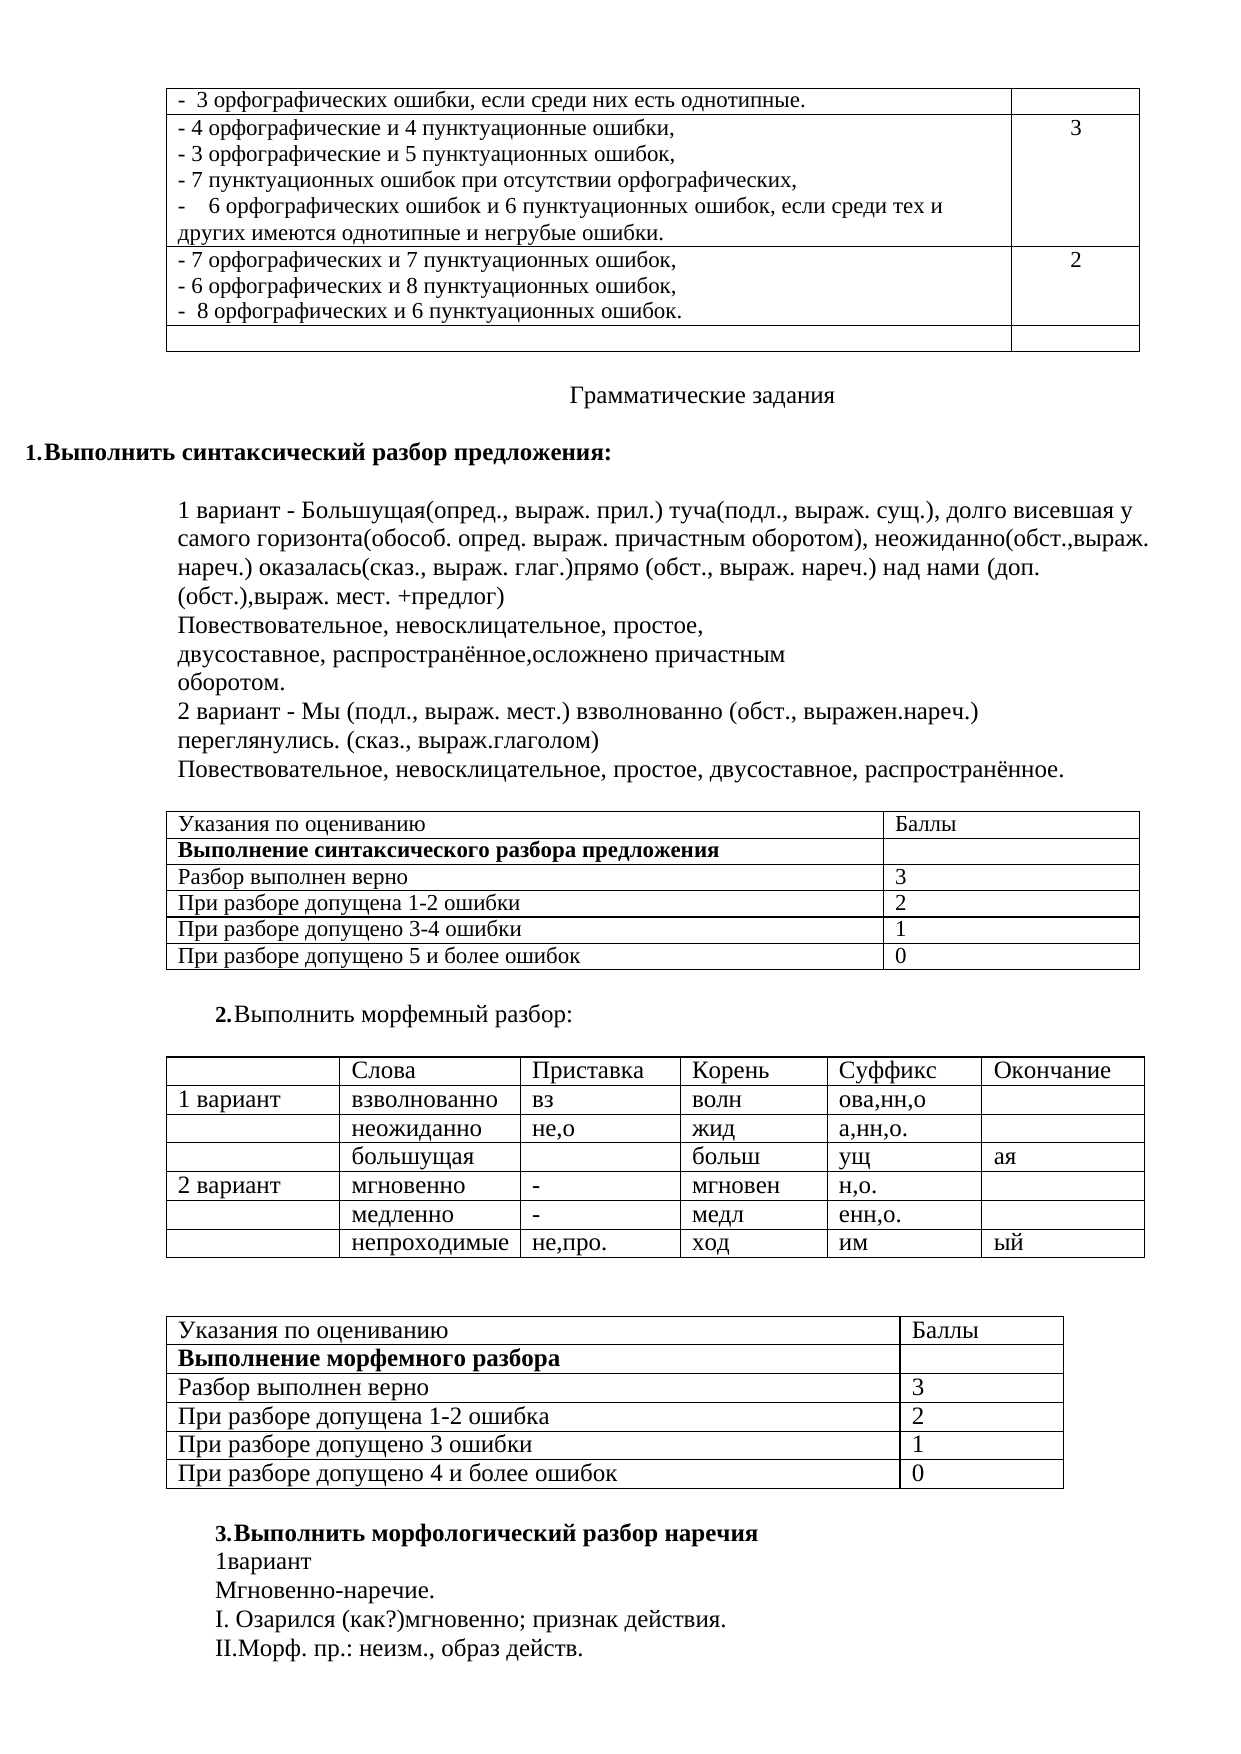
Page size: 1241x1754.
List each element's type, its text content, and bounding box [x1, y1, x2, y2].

list Морф. пр.: неизм., образ действ. [215, 1633, 1238, 1661]
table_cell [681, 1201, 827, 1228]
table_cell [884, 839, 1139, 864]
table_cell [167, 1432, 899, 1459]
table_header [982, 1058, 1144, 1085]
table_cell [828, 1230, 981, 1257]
text Грамматические задания [177, 380, 835, 408]
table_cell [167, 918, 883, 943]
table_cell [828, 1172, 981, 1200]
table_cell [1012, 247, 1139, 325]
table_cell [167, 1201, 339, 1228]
subtitle Выполнить синтаксический разбор предложения: [25, 437, 839, 466]
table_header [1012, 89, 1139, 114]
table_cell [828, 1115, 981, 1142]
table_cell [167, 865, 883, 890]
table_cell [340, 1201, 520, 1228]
text 1вариант Мгновенно-наречие. [215, 1546, 435, 1604]
subtitle Выполнить морфологический разбор наречия [215, 1518, 1238, 1546]
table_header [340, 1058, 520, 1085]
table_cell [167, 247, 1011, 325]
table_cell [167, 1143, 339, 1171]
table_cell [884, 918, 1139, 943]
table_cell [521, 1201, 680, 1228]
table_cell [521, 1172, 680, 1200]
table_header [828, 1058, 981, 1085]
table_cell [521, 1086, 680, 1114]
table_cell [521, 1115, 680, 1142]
text Повествовательное, невосклицательное, простое, двусоставное, распространённое. [177, 754, 1238, 782]
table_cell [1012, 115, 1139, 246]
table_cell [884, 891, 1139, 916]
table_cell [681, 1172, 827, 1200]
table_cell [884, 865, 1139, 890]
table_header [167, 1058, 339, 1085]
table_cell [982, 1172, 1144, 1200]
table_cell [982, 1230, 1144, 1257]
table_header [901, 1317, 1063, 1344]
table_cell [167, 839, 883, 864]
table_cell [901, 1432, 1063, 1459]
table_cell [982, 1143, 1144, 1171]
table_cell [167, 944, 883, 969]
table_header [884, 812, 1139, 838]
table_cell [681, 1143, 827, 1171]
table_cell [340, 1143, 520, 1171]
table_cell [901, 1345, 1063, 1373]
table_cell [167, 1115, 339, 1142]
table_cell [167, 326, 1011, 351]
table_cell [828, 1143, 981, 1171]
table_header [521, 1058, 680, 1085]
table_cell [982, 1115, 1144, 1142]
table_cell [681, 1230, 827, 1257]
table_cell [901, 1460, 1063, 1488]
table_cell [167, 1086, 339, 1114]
list вариант - Мы (подл., выраж. мест.) взволнованно (обст., выражен.нареч.) переглянулись. (сказ., выраж.глаголом) [177, 696, 1148, 754]
text Повествовательное, невосклицательное, простое, двусоставное, распространённое,осложнено причастным оборотом. [177, 610, 858, 696]
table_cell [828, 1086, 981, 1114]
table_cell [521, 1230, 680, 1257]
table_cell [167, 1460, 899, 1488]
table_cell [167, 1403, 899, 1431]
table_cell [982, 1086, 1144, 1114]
list вариант - Большущая(опред., выраж. прил.) туча(подл., выраж. сущ.), долго висевшая у самого горизонта(обособ. опред. выраж. причастным оборотом), неожиданно(обст.,выраж. нареч.) оказалась(сказ., выраж. глаг.)прямо (обст., выраж. нареч.) над нами (доп.(обст.),выраж. мест. +предлог) [177, 495, 1149, 610]
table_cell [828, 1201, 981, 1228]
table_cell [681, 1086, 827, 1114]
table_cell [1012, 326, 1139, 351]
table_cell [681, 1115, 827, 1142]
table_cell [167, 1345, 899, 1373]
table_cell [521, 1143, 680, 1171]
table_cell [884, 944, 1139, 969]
list Озарился (как?)мгновенно; признак действия. [215, 1604, 1238, 1633]
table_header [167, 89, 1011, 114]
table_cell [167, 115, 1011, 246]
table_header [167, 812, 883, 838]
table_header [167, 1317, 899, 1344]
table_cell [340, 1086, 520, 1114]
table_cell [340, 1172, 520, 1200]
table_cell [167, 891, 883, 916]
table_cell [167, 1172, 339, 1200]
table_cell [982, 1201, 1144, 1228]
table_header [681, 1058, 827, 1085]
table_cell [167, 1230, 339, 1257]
list Выполнить морфемный разбор: [215, 999, 1238, 1027]
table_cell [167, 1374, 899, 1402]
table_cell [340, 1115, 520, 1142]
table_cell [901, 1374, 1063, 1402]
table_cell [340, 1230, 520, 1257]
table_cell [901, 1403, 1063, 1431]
